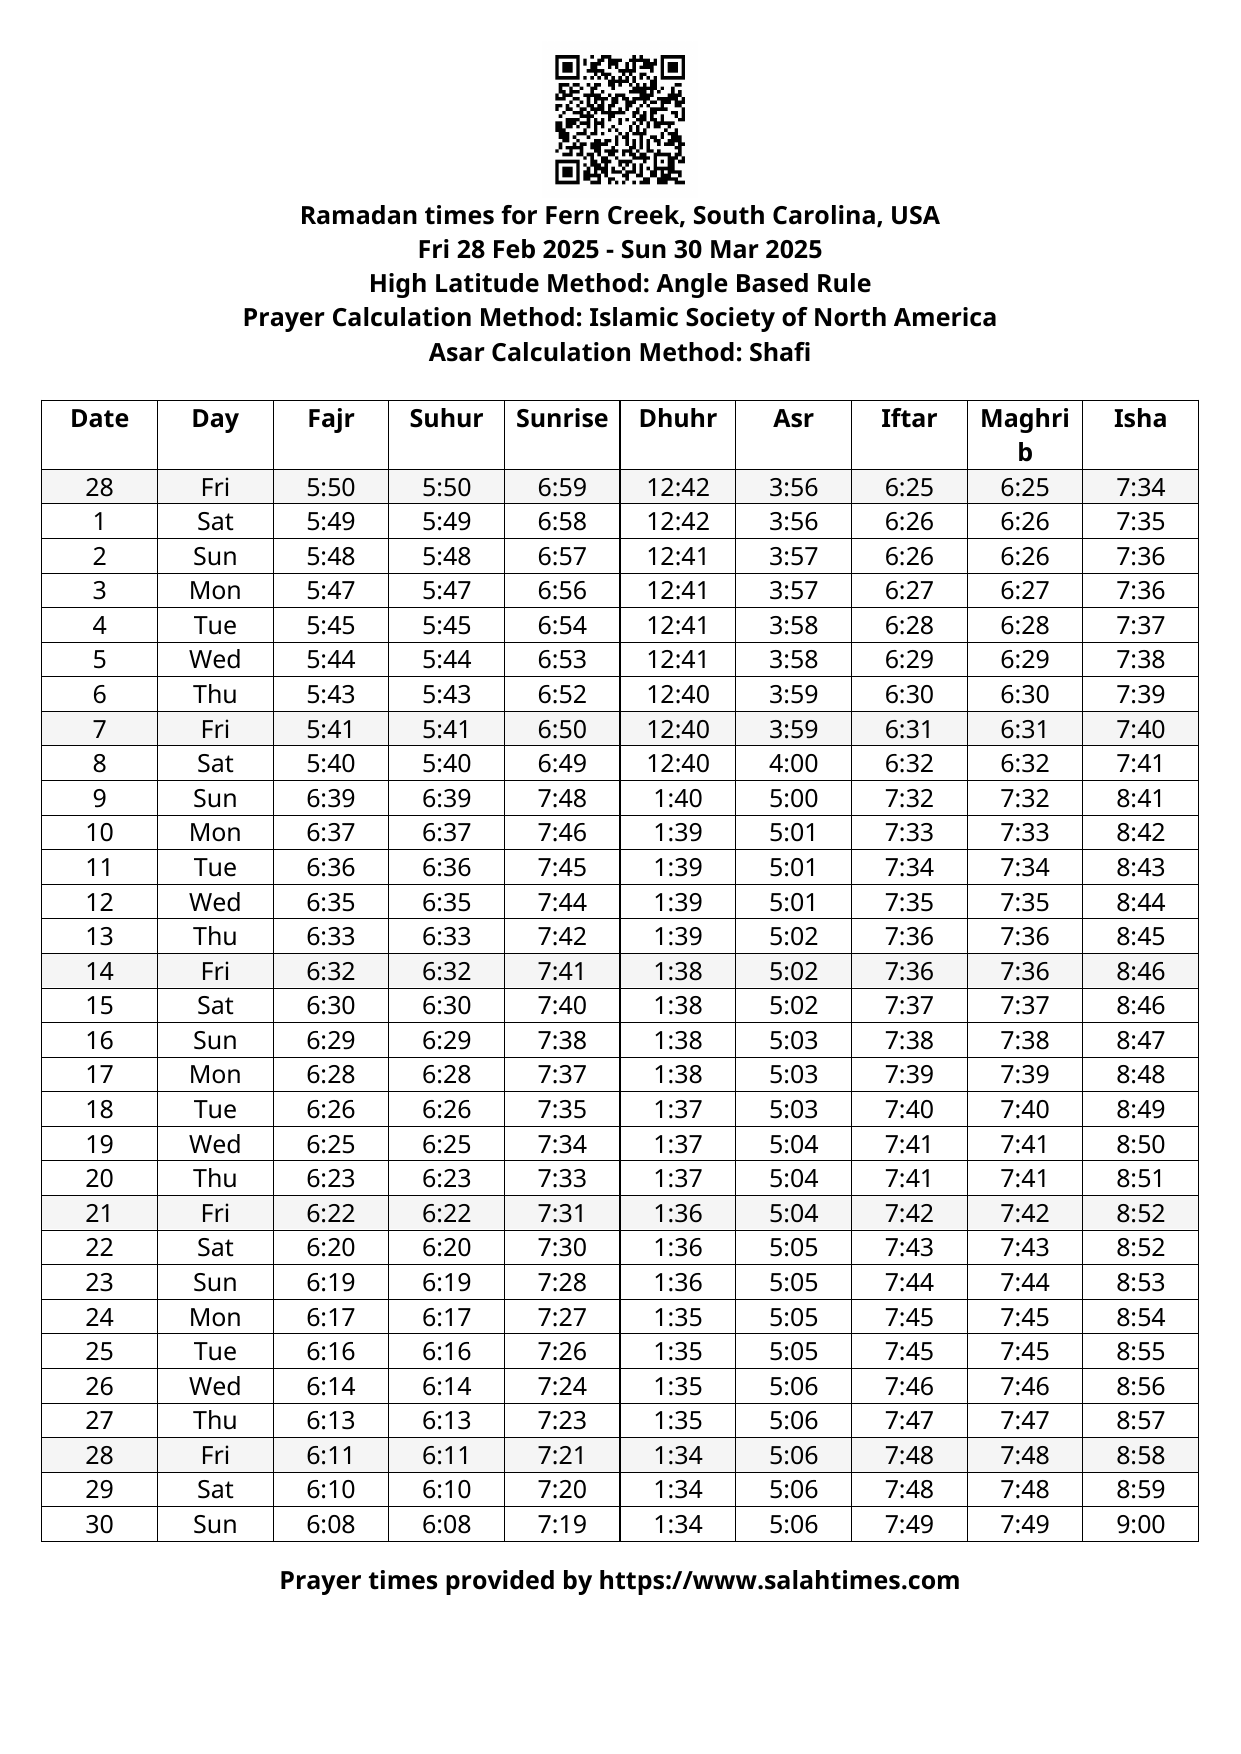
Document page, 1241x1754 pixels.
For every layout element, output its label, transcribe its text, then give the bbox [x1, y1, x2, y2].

table_cell 1:35 [621, 1404, 735, 1437]
table_cell 1 [42, 504, 157, 538]
table_cell 6:10 [389, 1473, 504, 1506]
table_cell 7:38 [852, 1023, 967, 1057]
table_cell 5:49 [274, 504, 388, 538]
table_cell 3:59 [736, 677, 851, 711]
table_cell 7:34 [852, 850, 967, 884]
table_cell 7:41 [968, 1127, 1082, 1160]
table_cell 8:52 [1083, 1196, 1198, 1229]
table_cell 6 [42, 677, 157, 711]
table_cell Sun [158, 539, 273, 572]
table_cell 7:38 [1083, 643, 1198, 676]
table_cell 1:37 [621, 1127, 735, 1160]
table_cell 6:26 [968, 539, 1082, 572]
table_cell Tue [158, 1334, 273, 1368]
table_cell Fri [158, 712, 273, 745]
table_cell 7:46 [505, 816, 619, 849]
table_cell 1:38 [621, 954, 735, 987]
table_cell 7:42 [968, 1196, 1082, 1229]
table_cell 1:39 [621, 850, 735, 884]
table_cell 5:47 [389, 574, 504, 607]
table_cell 6:32 [274, 954, 388, 987]
table_cell 5:06 [736, 1438, 851, 1472]
table_cell Mon [158, 1058, 273, 1091]
table_cell 5:03 [736, 1023, 851, 1057]
table_header Asr [736, 401, 851, 469]
table_cell 8:55 [1083, 1334, 1198, 1368]
table_cell 7:33 [505, 1161, 619, 1195]
table_cell 5:43 [389, 677, 504, 711]
table_cell 6:23 [389, 1161, 504, 1195]
table_cell 7:35 [505, 1092, 619, 1126]
table_cell 7:37 [505, 1058, 619, 1091]
table_cell 6:26 [968, 504, 1082, 538]
table_cell 7:47 [852, 1404, 967, 1437]
table_cell Thu [158, 1161, 273, 1195]
table_cell 7:34 [968, 850, 1082, 884]
table_cell 28 [42, 1438, 157, 1472]
table_cell 10 [42, 816, 157, 849]
table_cell 6:33 [274, 919, 388, 953]
table_cell 8:45 [1083, 919, 1198, 953]
table_cell 5:48 [389, 539, 504, 572]
table_cell 8:46 [1083, 954, 1198, 987]
table_cell 5:03 [736, 1092, 851, 1126]
table_cell 7:39 [968, 1058, 1082, 1091]
table_cell 5:05 [736, 1231, 851, 1264]
table_cell 6:28 [968, 608, 1082, 642]
table_cell 7:36 [852, 954, 967, 987]
table_cell 1:40 [621, 781, 735, 814]
table_cell 8:50 [1083, 1127, 1198, 1160]
table_cell 1:38 [621, 1058, 735, 1091]
table_cell 8:59 [1083, 1473, 1198, 1506]
table_cell 12:42 [621, 504, 735, 538]
table_header Sunrise [505, 401, 619, 469]
table_cell 1:34 [621, 1507, 735, 1541]
table_cell 3:57 [736, 539, 851, 572]
table_cell Thu [158, 677, 273, 711]
table_cell 28 [42, 470, 157, 503]
table_cell 12:41 [621, 643, 735, 676]
table_cell 7:36 [968, 954, 1082, 987]
table_cell 8:43 [1083, 850, 1198, 884]
table_cell 7:36 [1083, 539, 1198, 572]
table_cell 21 [42, 1196, 157, 1229]
table_cell 5 [42, 643, 157, 676]
table_cell 5:40 [274, 746, 388, 780]
table_cell Fri [158, 470, 273, 503]
table_cell 7:44 [852, 1265, 967, 1299]
table_cell Tue [158, 850, 273, 884]
table_cell Sun [158, 781, 273, 814]
table_cell 6:29 [968, 643, 1082, 676]
table_cell 6:27 [968, 574, 1082, 607]
table_cell 2 [42, 539, 157, 572]
table_header Date [42, 401, 157, 469]
table_cell Thu [158, 919, 273, 953]
table_cell 12:42 [621, 470, 735, 503]
table_cell 8:56 [1083, 1369, 1198, 1402]
table_cell 5:06 [736, 1473, 851, 1506]
table_cell 6:25 [274, 1127, 388, 1160]
table_cell 1:35 [621, 1334, 735, 1368]
table_header Isha [1083, 401, 1198, 469]
table_cell 6:49 [505, 746, 619, 780]
table_cell 6:20 [274, 1231, 388, 1264]
table_cell 1:36 [621, 1265, 735, 1299]
table_cell 7:37 [852, 989, 967, 1022]
table_cell 6:17 [274, 1300, 388, 1333]
table_cell 5:06 [736, 1404, 851, 1437]
table_cell 15 [42, 989, 157, 1022]
table_cell 7:40 [505, 989, 619, 1022]
table_cell 1:34 [621, 1473, 735, 1506]
table_cell 12:40 [621, 746, 735, 780]
table_cell 12:41 [621, 608, 735, 642]
text Asar Calculation Method: Shafi [42, 334, 1198, 368]
table_cell 5:43 [274, 677, 388, 711]
table_cell 30 [42, 1507, 157, 1541]
table_cell 5:00 [736, 781, 851, 814]
table_cell 6:32 [852, 746, 967, 780]
table_cell 7:21 [505, 1438, 619, 1472]
table_cell 7:34 [1083, 470, 1198, 503]
table_cell 7:43 [968, 1231, 1082, 1264]
table_cell 7:37 [1083, 608, 1198, 642]
table_cell 5:41 [389, 712, 504, 745]
table_cell 5:45 [389, 608, 504, 642]
text Fri 28 Feb 2025 - Sun 30 Mar 2025 [42, 232, 1198, 266]
table_cell 7:30 [505, 1231, 619, 1264]
table_cell 7:35 [1083, 504, 1198, 538]
table_cell 5:45 [274, 608, 388, 642]
table_cell 6:39 [389, 781, 504, 814]
table_cell 14 [42, 954, 157, 987]
table_cell 8:58 [1083, 1438, 1198, 1472]
table_cell 8:42 [1083, 816, 1198, 849]
table_cell 6:58 [505, 504, 619, 538]
table_cell 6:08 [389, 1507, 504, 1541]
table_cell 6:30 [968, 677, 1082, 711]
table_cell 8:47 [1083, 1023, 1198, 1057]
table_cell 7:35 [968, 885, 1082, 918]
table_cell 8:48 [1083, 1058, 1198, 1091]
table_cell Wed [158, 1127, 273, 1160]
table_cell 6:25 [968, 470, 1082, 503]
table_cell 12:41 [621, 539, 735, 572]
table_cell 8:57 [1083, 1404, 1198, 1437]
table_cell Mon [158, 1300, 273, 1333]
table_cell 5:02 [736, 954, 851, 987]
table_cell 5:04 [736, 1196, 851, 1229]
table_cell 6:37 [274, 816, 388, 849]
table_cell 6:19 [389, 1265, 504, 1299]
table_cell 6:14 [389, 1369, 504, 1402]
table_cell 5:01 [736, 816, 851, 849]
table_cell Thu [158, 1404, 273, 1437]
table_cell 6:52 [505, 677, 619, 711]
table_cell 5:40 [389, 746, 504, 780]
table_cell 7:45 [505, 850, 619, 884]
table_cell 7:35 [852, 885, 967, 918]
table_cell 6:10 [274, 1473, 388, 1506]
table_cell 11 [42, 850, 157, 884]
text High Latitude Method: Angle Based Rule [42, 266, 1198, 300]
table_cell 7:48 [968, 1473, 1082, 1506]
table_header Day [158, 401, 273, 469]
table_cell Wed [158, 885, 273, 918]
table_cell Sat [158, 746, 273, 780]
table_cell 6:35 [389, 885, 504, 918]
table_cell 7:33 [852, 816, 967, 849]
table_cell 6:28 [274, 1058, 388, 1091]
table_cell 6:59 [505, 470, 619, 503]
table_cell 1:38 [621, 989, 735, 1022]
table_cell 8:46 [1083, 989, 1198, 1022]
table_cell 8:41 [1083, 781, 1198, 814]
table_cell 13 [42, 919, 157, 953]
table_cell 6:27 [852, 574, 967, 607]
table_cell 12:41 [621, 574, 735, 607]
table_cell 6:29 [852, 643, 967, 676]
table_cell 5:01 [736, 850, 851, 884]
table_cell 3:56 [736, 470, 851, 503]
table_cell 5:04 [736, 1127, 851, 1160]
table_cell 6:26 [274, 1092, 388, 1126]
table_cell 7:34 [505, 1127, 619, 1160]
table_header Fajr [274, 401, 388, 469]
table_cell 7:42 [852, 1196, 967, 1229]
table_cell 5:47 [274, 574, 388, 607]
table_cell Sat [158, 1473, 273, 1506]
table_cell 6:39 [274, 781, 388, 814]
table_cell 3:59 [736, 712, 851, 745]
table_cell 7:48 [968, 1438, 1082, 1472]
table_cell 19 [42, 1127, 157, 1160]
table_cell 5:02 [736, 989, 851, 1022]
table_cell 6:25 [852, 470, 967, 503]
table_cell 3:57 [736, 574, 851, 607]
table_cell 7:46 [852, 1369, 967, 1402]
table_cell 6:31 [852, 712, 967, 745]
table_cell 5:06 [736, 1507, 851, 1541]
table_cell 7:41 [852, 1127, 967, 1160]
table_cell 6:20 [389, 1231, 504, 1264]
table_cell 7:46 [968, 1369, 1082, 1402]
table_cell Tue [158, 608, 273, 642]
table_cell 6:32 [389, 954, 504, 987]
table_cell Wed [158, 643, 273, 676]
table_cell 7:40 [968, 1092, 1082, 1126]
table_cell Mon [158, 816, 273, 849]
table_cell 7:45 [968, 1300, 1082, 1333]
table_cell 24 [42, 1300, 157, 1333]
table_cell 1:37 [621, 1092, 735, 1126]
table_cell 1:36 [621, 1196, 735, 1229]
table_cell 7:19 [505, 1507, 619, 1541]
table_cell 7:37 [968, 989, 1082, 1022]
table_header Maghrib [968, 401, 1082, 469]
table_cell 7:32 [968, 781, 1082, 814]
table_header Dhuhr [621, 401, 735, 469]
table_cell 6:19 [274, 1265, 388, 1299]
table_cell 8:51 [1083, 1161, 1198, 1195]
table_cell 6:29 [389, 1023, 504, 1057]
table_cell 7:39 [852, 1058, 967, 1091]
table_cell 7:48 [852, 1438, 967, 1472]
table_cell 5:04 [736, 1161, 851, 1195]
table_cell 3:58 [736, 643, 851, 676]
table_cell 7:42 [505, 919, 619, 953]
table_cell 5:44 [389, 643, 504, 676]
table_cell Fri [158, 1196, 273, 1229]
table_cell 12 [42, 885, 157, 918]
table_cell 7:27 [505, 1300, 619, 1333]
table_cell 6:29 [274, 1023, 388, 1057]
table_cell 27 [42, 1404, 157, 1437]
table_cell 25 [42, 1334, 157, 1368]
table_header Iftar [852, 401, 967, 469]
table_cell 7:28 [505, 1265, 619, 1299]
table_cell 6:17 [389, 1300, 504, 1333]
table_cell 6:32 [968, 746, 1082, 780]
table_cell 7:36 [968, 919, 1082, 953]
table_cell 7:40 [852, 1092, 967, 1126]
table_cell 1:35 [621, 1300, 735, 1333]
table_cell 7:20 [505, 1473, 619, 1506]
table_cell 7:41 [968, 1161, 1082, 1195]
table_cell 7:26 [505, 1334, 619, 1368]
table_cell 6:16 [389, 1334, 504, 1368]
table_cell 6:26 [852, 539, 967, 572]
table_cell 6:14 [274, 1369, 388, 1402]
table_cell 6:30 [389, 989, 504, 1022]
table_cell 1:37 [621, 1161, 735, 1195]
table_cell 7:41 [505, 954, 619, 987]
table_cell 7:48 [505, 781, 619, 814]
table_cell 5:41 [274, 712, 388, 745]
text Prayer times provided by https://www.salahtimes.com [42, 1563, 1198, 1597]
table_cell 4 [42, 608, 157, 642]
table_cell 1:39 [621, 885, 735, 918]
table_cell 1:39 [621, 816, 735, 849]
table_cell 6:11 [389, 1438, 504, 1472]
table_cell 7:32 [852, 781, 967, 814]
table_cell 3 [42, 574, 157, 607]
table_cell 5:02 [736, 919, 851, 953]
table_cell 8:52 [1083, 1231, 1198, 1264]
table_cell Sun [158, 1507, 273, 1541]
table_cell 5:48 [274, 539, 388, 572]
table_cell 6:25 [389, 1127, 504, 1160]
table_cell Sun [158, 1265, 273, 1299]
table_cell 6:31 [968, 712, 1082, 745]
table_cell 8:53 [1083, 1265, 1198, 1299]
table_cell 8:54 [1083, 1300, 1198, 1333]
table_cell 5:44 [274, 643, 388, 676]
table_cell 5:05 [736, 1265, 851, 1299]
table_cell 12:40 [621, 677, 735, 711]
table_cell 7:41 [1083, 746, 1198, 780]
table_cell 6:16 [274, 1334, 388, 1368]
table_cell 6:33 [389, 919, 504, 953]
table_cell 6:57 [505, 539, 619, 572]
table_cell 7:49 [852, 1507, 967, 1541]
table_cell 6:36 [389, 850, 504, 884]
table_cell 22 [42, 1231, 157, 1264]
table_cell 1:38 [621, 1023, 735, 1057]
table_cell 7:36 [852, 919, 967, 953]
table_cell 7:49 [968, 1507, 1082, 1541]
table_cell Tue [158, 1092, 273, 1126]
table_cell 8 [42, 746, 157, 780]
table_cell 7:41 [852, 1161, 967, 1195]
table_cell 7:45 [852, 1334, 967, 1368]
table_cell 6:08 [274, 1507, 388, 1541]
table_cell 1:35 [621, 1369, 735, 1402]
table_cell 9 [42, 781, 157, 814]
table_cell 5:01 [736, 885, 851, 918]
table_cell 6:30 [274, 989, 388, 1022]
table_cell Sat [158, 1231, 273, 1264]
table_cell 5:06 [736, 1369, 851, 1402]
table_cell 6:22 [389, 1196, 504, 1229]
table_cell 6:23 [274, 1161, 388, 1195]
table_cell 5:05 [736, 1300, 851, 1333]
table_cell 26 [42, 1369, 157, 1402]
table_cell 3:58 [736, 608, 851, 642]
table_cell 7:38 [968, 1023, 1082, 1057]
table_cell 7:33 [968, 816, 1082, 849]
table_cell 6:54 [505, 608, 619, 642]
table_cell 7:36 [1083, 574, 1198, 607]
table_cell 7 [42, 712, 157, 745]
table_cell 3:56 [736, 504, 851, 538]
table_cell 5:50 [274, 470, 388, 503]
table_cell 7:44 [505, 885, 619, 918]
table_cell 7:39 [1083, 677, 1198, 711]
table_cell 1:34 [621, 1438, 735, 1472]
table_cell 16 [42, 1023, 157, 1057]
table_cell 8:44 [1083, 885, 1198, 918]
table_cell Mon [158, 574, 273, 607]
table_cell 6:28 [852, 608, 967, 642]
table_cell Sat [158, 504, 273, 538]
table_cell 7:24 [505, 1369, 619, 1402]
table_cell 7:45 [968, 1334, 1082, 1368]
table_cell 6:50 [505, 712, 619, 745]
table_cell 6:35 [274, 885, 388, 918]
table_cell 8:49 [1083, 1092, 1198, 1126]
table_cell 6:53 [505, 643, 619, 676]
table_cell 6:13 [274, 1404, 388, 1437]
table_header Suhur [389, 401, 504, 469]
table_cell 7:48 [852, 1473, 967, 1506]
table_cell 29 [42, 1473, 157, 1506]
table_cell 5:05 [736, 1334, 851, 1368]
table_cell 18 [42, 1092, 157, 1126]
table_cell 6:56 [505, 574, 619, 607]
table_cell 6:26 [389, 1092, 504, 1126]
text Prayer Calculation Method: Islamic Society of North America [42, 300, 1198, 334]
table_cell 17 [42, 1058, 157, 1091]
table_cell 12:40 [621, 712, 735, 745]
table_cell Sun [158, 1023, 273, 1057]
table_cell 6:30 [852, 677, 967, 711]
table_cell 7:40 [1083, 712, 1198, 745]
table_cell 6:11 [274, 1438, 388, 1472]
table_cell 9:00 [1083, 1507, 1198, 1541]
table_cell 7:23 [505, 1404, 619, 1437]
table_cell Sat [158, 989, 273, 1022]
table_cell 5:50 [389, 470, 504, 503]
table_cell 7:47 [968, 1404, 1082, 1437]
table_cell 7:44 [968, 1265, 1082, 1299]
table_cell 23 [42, 1265, 157, 1299]
table_cell 6:36 [274, 850, 388, 884]
table_cell Fri [158, 954, 273, 987]
table_cell Wed [158, 1369, 273, 1402]
table_cell 1:36 [621, 1231, 735, 1264]
table_cell 5:49 [389, 504, 504, 538]
table_cell 1:39 [621, 919, 735, 953]
table_cell Fri [158, 1438, 273, 1472]
table_cell 4:00 [736, 746, 851, 780]
table_cell 7:45 [852, 1300, 967, 1333]
table_cell 6:26 [852, 504, 967, 538]
table_cell 6:37 [389, 816, 504, 849]
table_cell 6:13 [389, 1404, 504, 1437]
picture [542, 41, 699, 198]
text Ramadan times for Fern Creek, South Carolina, USA [42, 198, 1198, 232]
table_cell 7:31 [505, 1196, 619, 1229]
table_cell 5:03 [736, 1058, 851, 1091]
table_cell 7:43 [852, 1231, 967, 1264]
table_cell 7:38 [505, 1023, 619, 1057]
table_cell 20 [42, 1161, 157, 1195]
table_cell 6:28 [389, 1058, 504, 1091]
table_cell 6:22 [274, 1196, 388, 1229]
